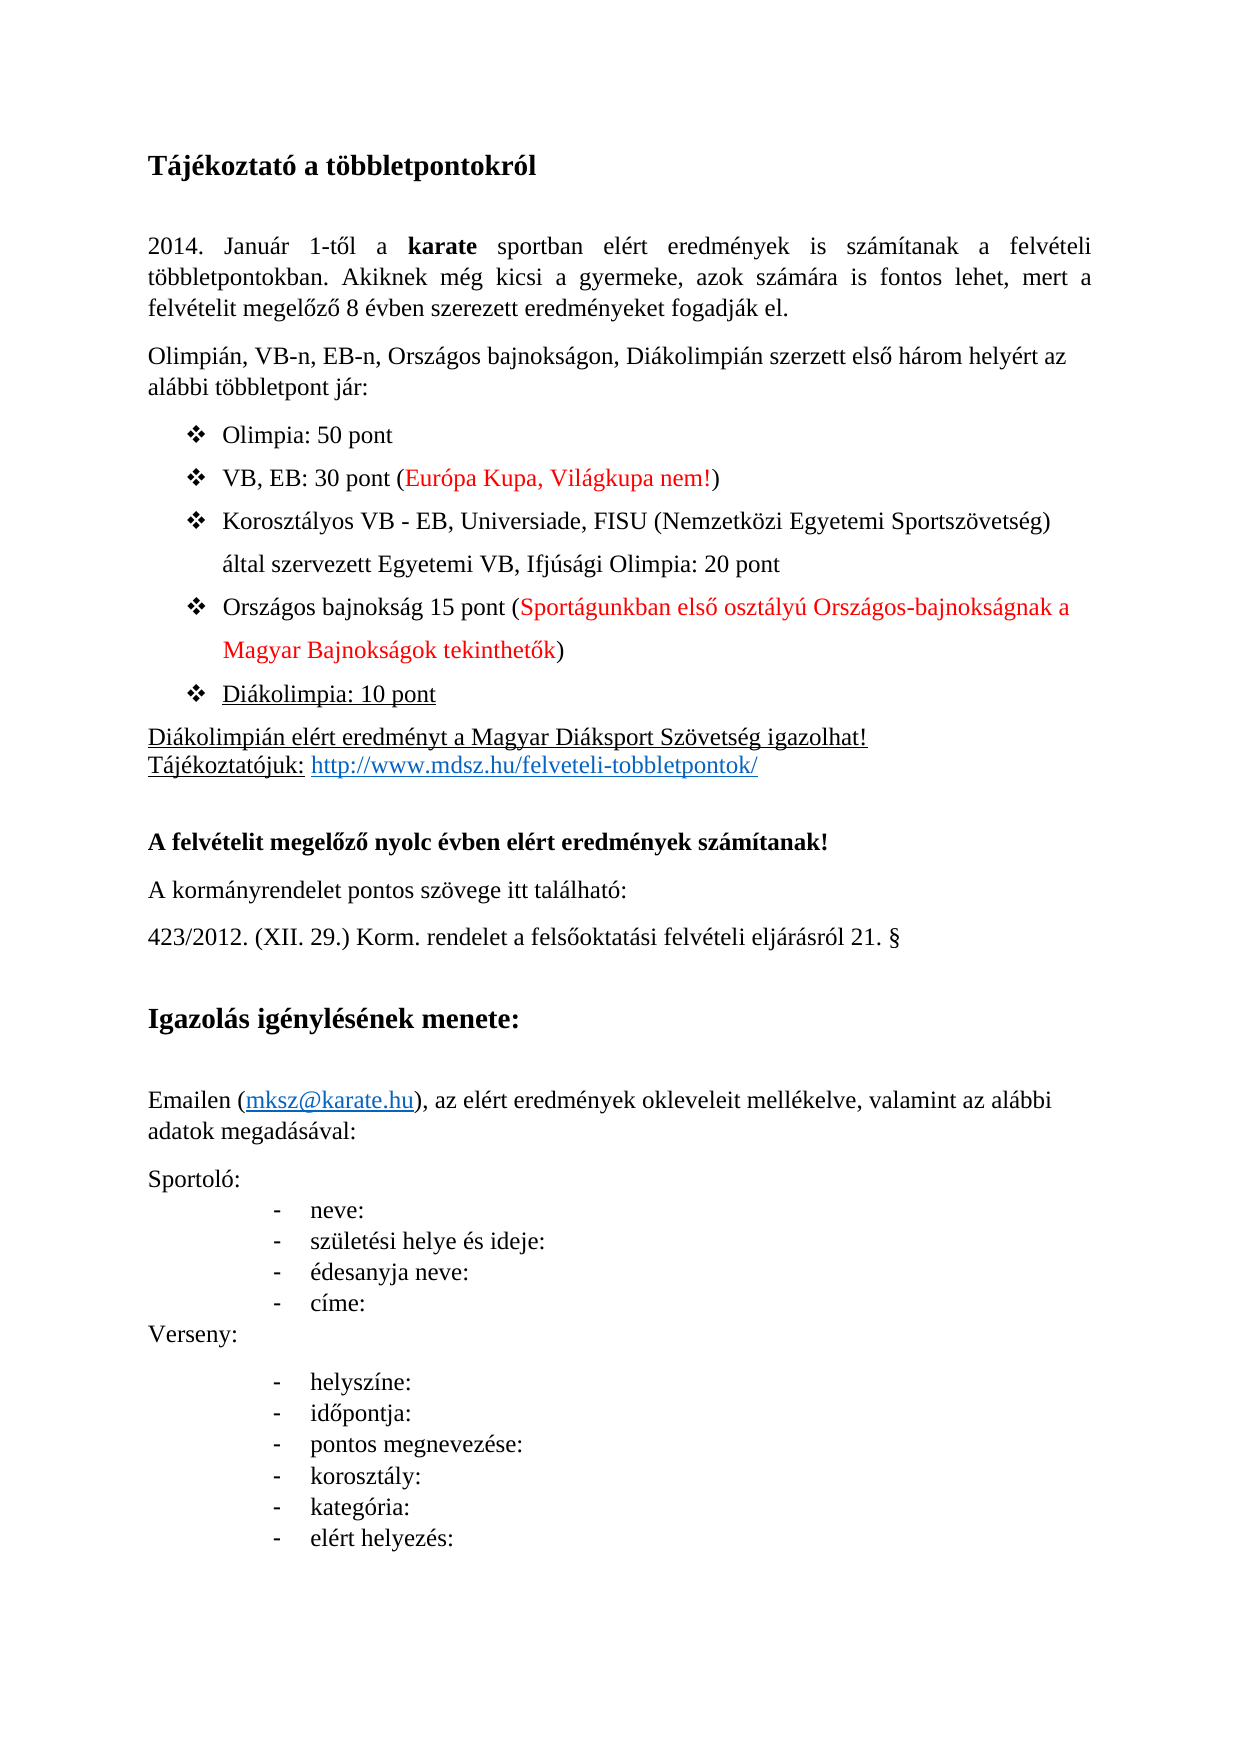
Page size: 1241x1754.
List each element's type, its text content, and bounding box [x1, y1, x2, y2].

text Tájékoztatójuk: http://www.mdsz.hu/felveteli-tobbletpontok/ [148, 751, 1093, 779]
list helyszíne: [273, 1367, 1093, 1396]
list elért helyezés: [273, 1523, 1093, 1552]
list neve: [273, 1195, 1093, 1224]
list korosztály: [273, 1461, 1093, 1489]
list időpontja: [273, 1398, 1093, 1427]
text A kormányrendelet pontos szövege itt található: [148, 875, 1093, 903]
text Tájékoztató a többletpontokról [148, 148, 1093, 181]
text Diákolimpián elért eredményt a Magyar Diáksport Szövetség igazolhat! [148, 722, 1093, 751]
list édesanyja neve: [273, 1257, 1093, 1286]
list VB, EB: 30 pont (Európa Kupa, Világkupa nem!) [185, 463, 1093, 492]
list Korosztályos VB - EB, Universiade, FISU (Nemzetközi Egyetemi Sportszövetség) által szervezett Egyetemi VB, Ifjúsági Olimpia: 20 pont [185, 506, 1093, 578]
list Olimpia: 50 pont [185, 420, 1093, 449]
list Diákolimpia: 10 pont [185, 679, 1093, 707]
list születési helye és ideje: [273, 1226, 1093, 1255]
text Olimpián, VB-n, EB-n, Országos bajnokságon, Diákolimpián szerzett első három helyért az alábbi többletpont jár: [148, 341, 1093, 401]
list címe: [273, 1288, 1093, 1317]
list kategória: [273, 1492, 1093, 1521]
text Sportoló: [148, 1164, 1093, 1193]
text 423/2012. (XII. 29.) Korm. rendelet a felsőoktatási felvételi eljárásról 21. § [148, 922, 1093, 951]
list Országos bajnokság 15 pont (Sportágunkban első osztályú Országos-bajnokságnak a Magyar Bajnokságok tekinthetők) [185, 592, 1093, 664]
text Verseny: [148, 1319, 1093, 1348]
text 2014. Január 1-től a karate sportban elért eredmények is számítanak a felvételi többletpontokban. Akiknek még kicsi a gyermeke, azok számára is fontos lehet, mert a felvételit megelőző 8 évben szerezett eredményeket fogadják el. [148, 231, 1093, 322]
list pontos megnevezése: [273, 1429, 1093, 1458]
text Emailen (mksz@karate.hu), az elért eredmények okleveleit mellékelve, valamint az alábbi adatok megadásával: [148, 1085, 1093, 1145]
text A felvételit megelőző nyolc évben elért eredmények számítanak! [148, 827, 1093, 856]
text Igazolás igénylésének menete: [148, 1001, 1093, 1035]
